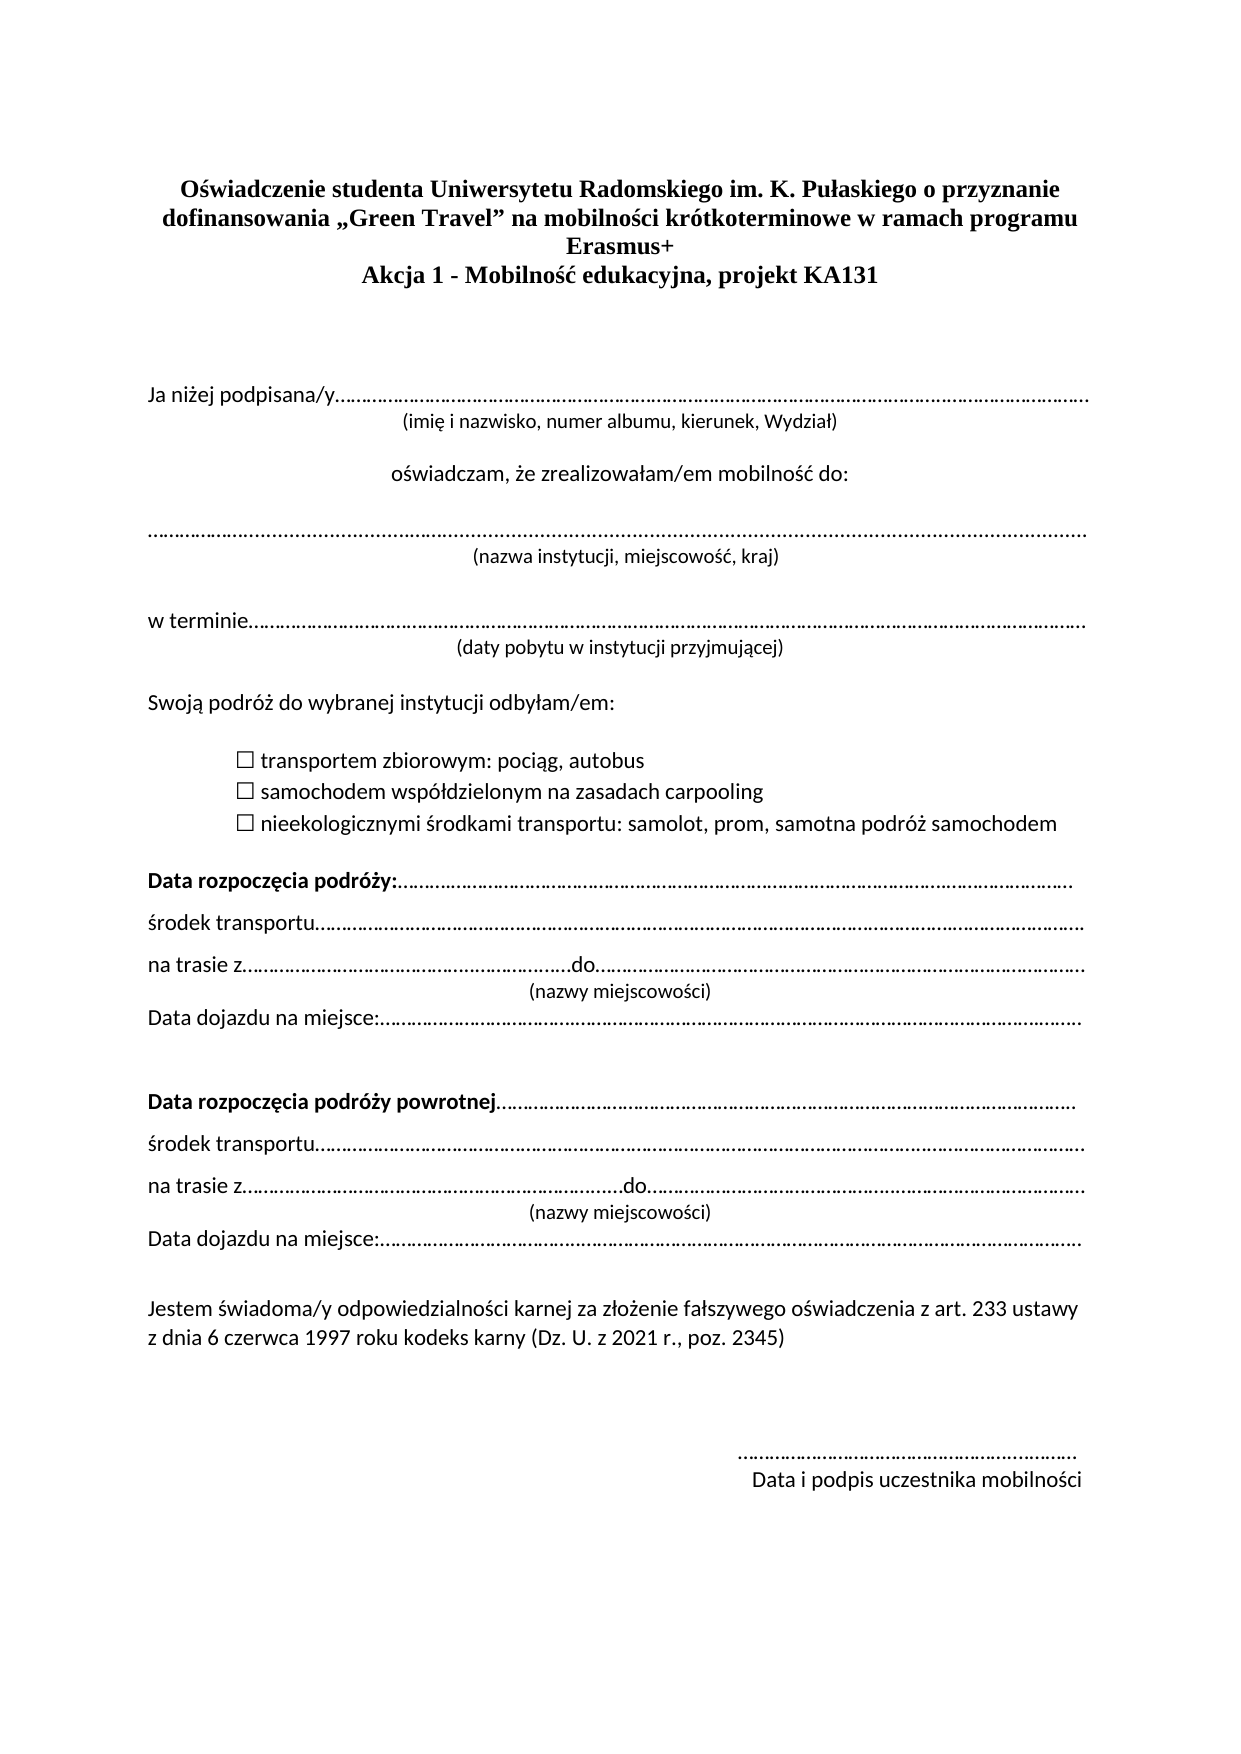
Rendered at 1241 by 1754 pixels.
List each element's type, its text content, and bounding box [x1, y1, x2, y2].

text (daty pobytu w instytucji przyjmującej) [148, 634, 1093, 660]
text w terminie…………………………………………………………………………………………………………………………………………… [148, 607, 1093, 634]
text (nazwy miejscowości) [148, 1199, 1093, 1224]
text ……………………………………………....……… [148, 1407, 1093, 1465]
text Data i podpis uczestnika mobilności [148, 1465, 1093, 1493]
text Data dojazdu na miejsce:………………………………..………………………………………………………………………………….. [148, 1224, 1093, 1253]
text Akcja 1 - Mobilność edukacyjna, projekt KA131 [148, 260, 1093, 317]
text Data rozpoczęcia podróży:……….………………………………………………………………………………….…………………… [148, 866, 1093, 894]
text środek transportu……………………………………………………………………………………………………..………………………… [148, 1129, 1093, 1157]
text transportem zbiorowym: pociąg, autobus [235, 744, 1093, 775]
text Ja niżej podpisana/y……………………………………………………………………………………………………..……………………… [148, 380, 1093, 408]
text Swoją podróż do wybranej instytucji odbyłam/em: [148, 688, 1093, 716]
text nieekologicznymi środkami transportu: samolot, prom, samotna podróż samochodem [235, 807, 1093, 838]
text Data rozpoczęcia podróży powrotnej……………………………………………………………………………………………….. [148, 1087, 1093, 1115]
text na trasie z…………………………………………………………...…do………………………………………..……………………………… [148, 1171, 1093, 1199]
text środek transportu………………………………………………………………………………………………………….……………………. [148, 908, 1093, 936]
text oświadczam, że zrealizowałam/em mobilność do: [148, 459, 1093, 487]
text (nazwy miejscowości) [148, 978, 1093, 1003]
text (imię i nazwisko, numer albumu, kierunek, Wydział) [148, 408, 1093, 434]
text (nazwa instytucji, miejscowość, kraj) [159, 543, 1093, 569]
text Oświadczenie studenta Uniwersytetu Radomskiego im. K. Pułaskiego o przyznanie dofinansowania „Green Travel” na mobilności krótkoterminowe w ramach programu Erasmus+ [148, 174, 1093, 260]
text na trasie z……………………………………..…………...…do………………………………………………………………………………… [148, 950, 1093, 978]
text ……………….............................……................................................................................................................ [148, 487, 1093, 543]
text Jestem świadoma/y odpowiedzialności karnej za złożenie fałszywego oświadczenia z art. 233 ustawy z dnia 6 czerwca 1997 roku kodeks karny (Dz. U. z 2021 r., poz. 2345) [148, 1294, 1093, 1351]
text Data dojazdu na miejsce:……………………………….…………………………………………………………………………….…….. [148, 1003, 1093, 1031]
text samochodem współdzielonym na zasadach carpooling [235, 775, 1093, 807]
